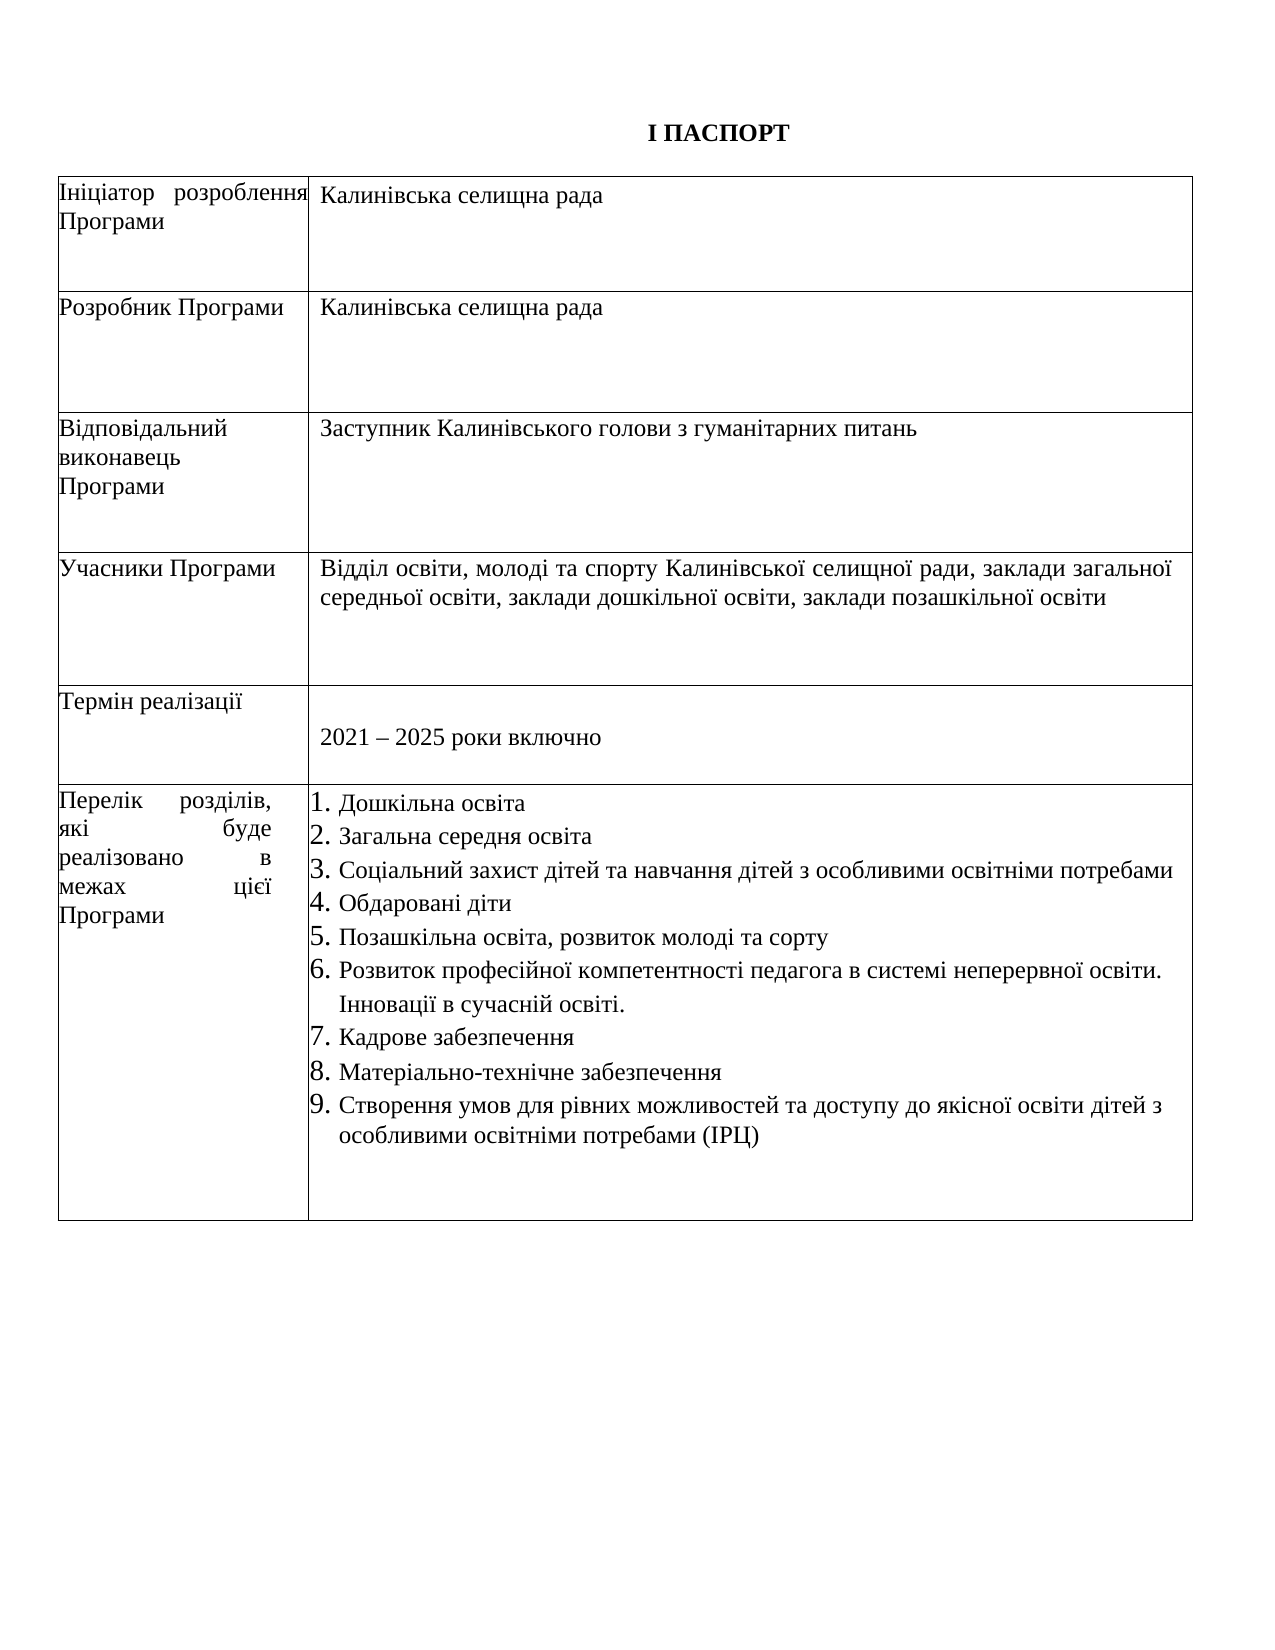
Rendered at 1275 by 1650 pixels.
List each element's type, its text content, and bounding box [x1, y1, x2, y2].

table_cell Відділ освіти, молоді та спорту Калинівської селищної ради, заклади загальної середньої освіти, заклади дошкільної освіти, заклади позашкільної освіти [309, 553, 1192, 685]
table_cell Розробник Програми [59, 292, 308, 412]
text І ПАСПОРТ [177, 118, 1186, 147]
table_cell Учасники Програми [59, 553, 308, 685]
table_cell Відповідальний виконавець Програми [59, 413, 308, 552]
table_cell Заступник Калинівського голови з гуманітарних питань [309, 413, 1192, 552]
table_header Калинівська селищна рада [309, 177, 1192, 291]
table_cell Перелік розділів, які буде реалізовано в межах цієї Програми [59, 785, 308, 1219]
table_cell Калинівська селищна рада [309, 292, 1192, 412]
table_header Ініціатор розроблення Програми [59, 177, 308, 291]
table_cell Дошкільна освіта Загальна середня освіта Соціальний захист дітей та навчання дітей з особливими освітніми потребами Обдаровані діти Позашкільна освіта, розвиток молоді та сорту Розвиток професійної компетентності педагога в системі неперервної освіти. Інновації в сучасній освіті. Кадрове забезпечення Матеріально-технічне забезпечення Створення умов для рівних можливостей та доступу до якісної освіти дітей з особливими освітніми потребами (ІРЦ) [309, 785, 1192, 1219]
table_cell 2021 – 2025 роки включно [309, 686, 1192, 784]
table_cell Термін реалізації [59, 686, 308, 784]
